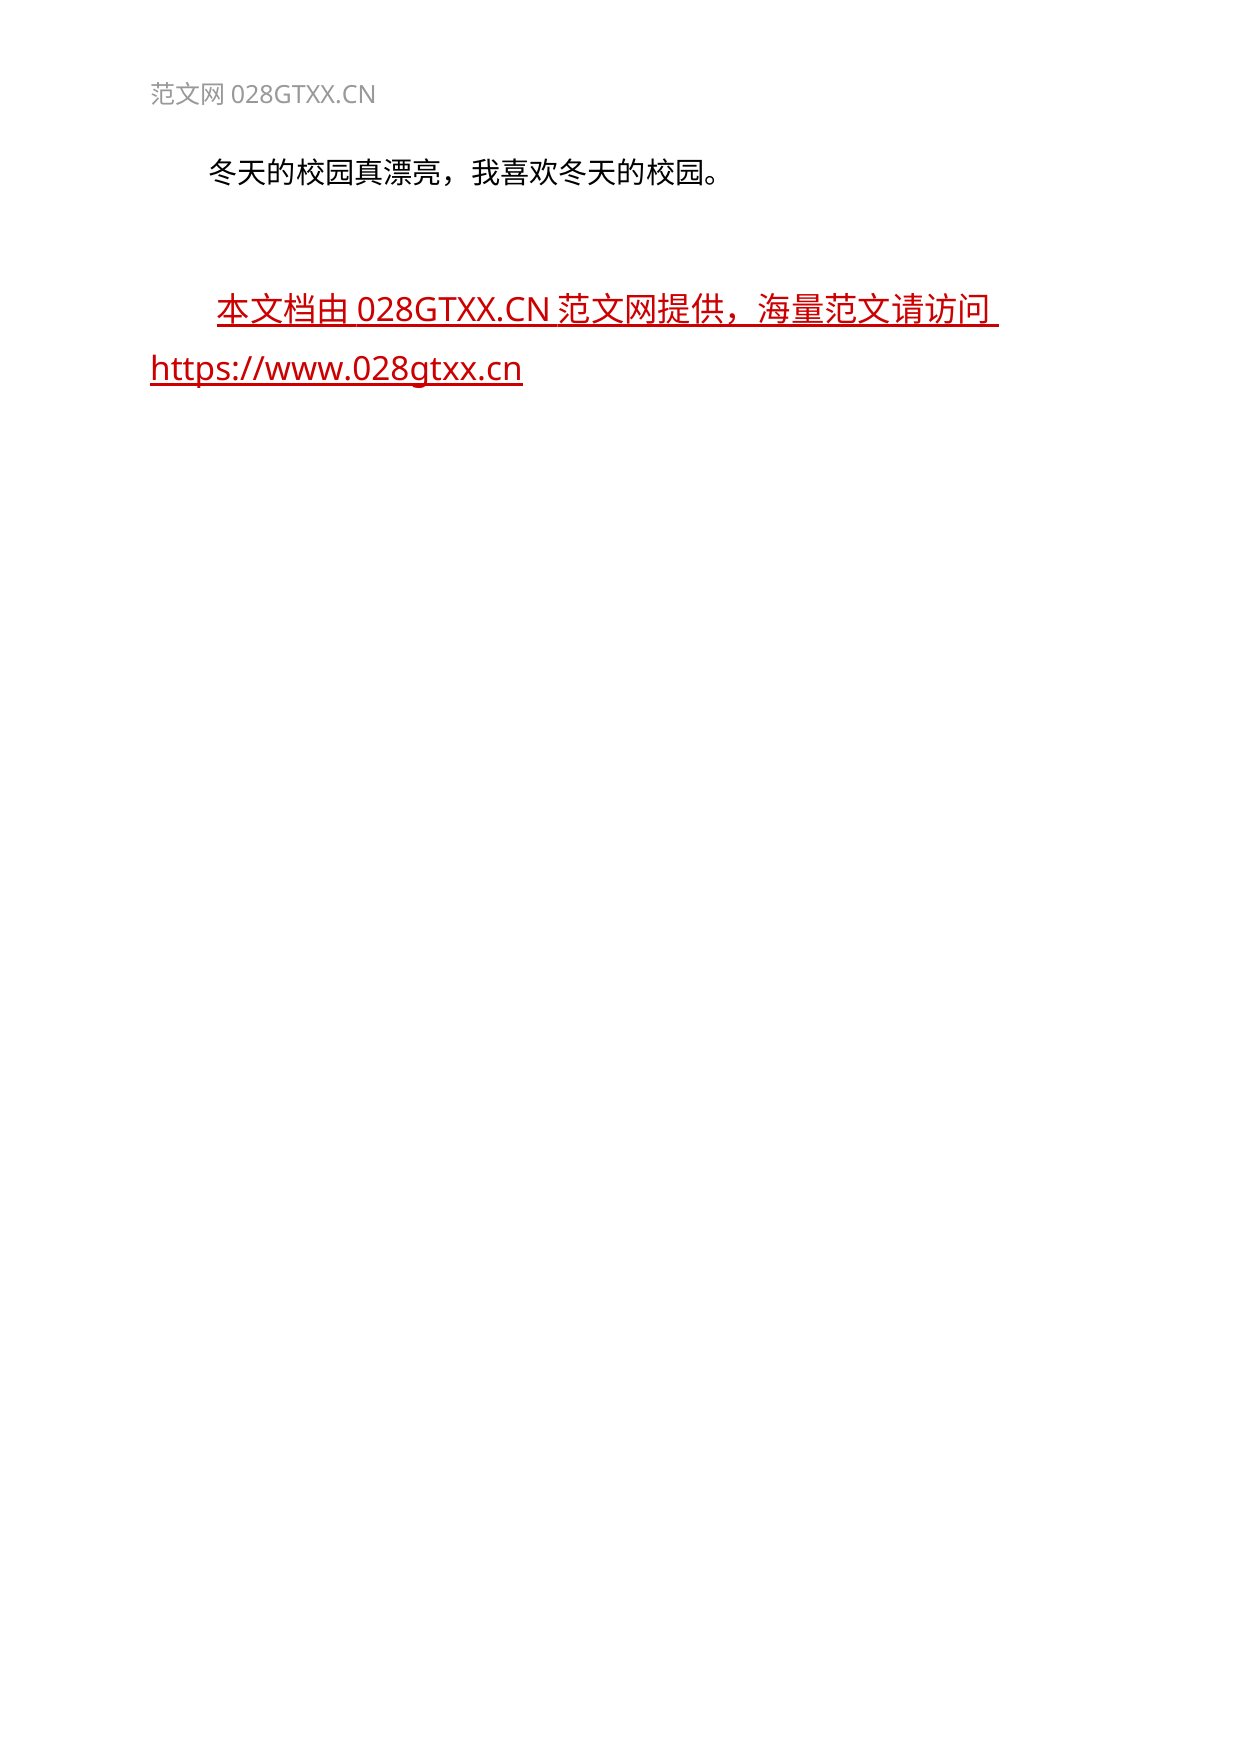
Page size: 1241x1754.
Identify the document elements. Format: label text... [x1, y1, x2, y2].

text 本文档由028GTXX.CN范文网提供，海量范文请访问 https://www.028gtxx.cn [150, 283, 1090, 390]
text 冬天的校园真漂亮，我喜欢冬天的校园。 [150, 150, 1090, 192]
